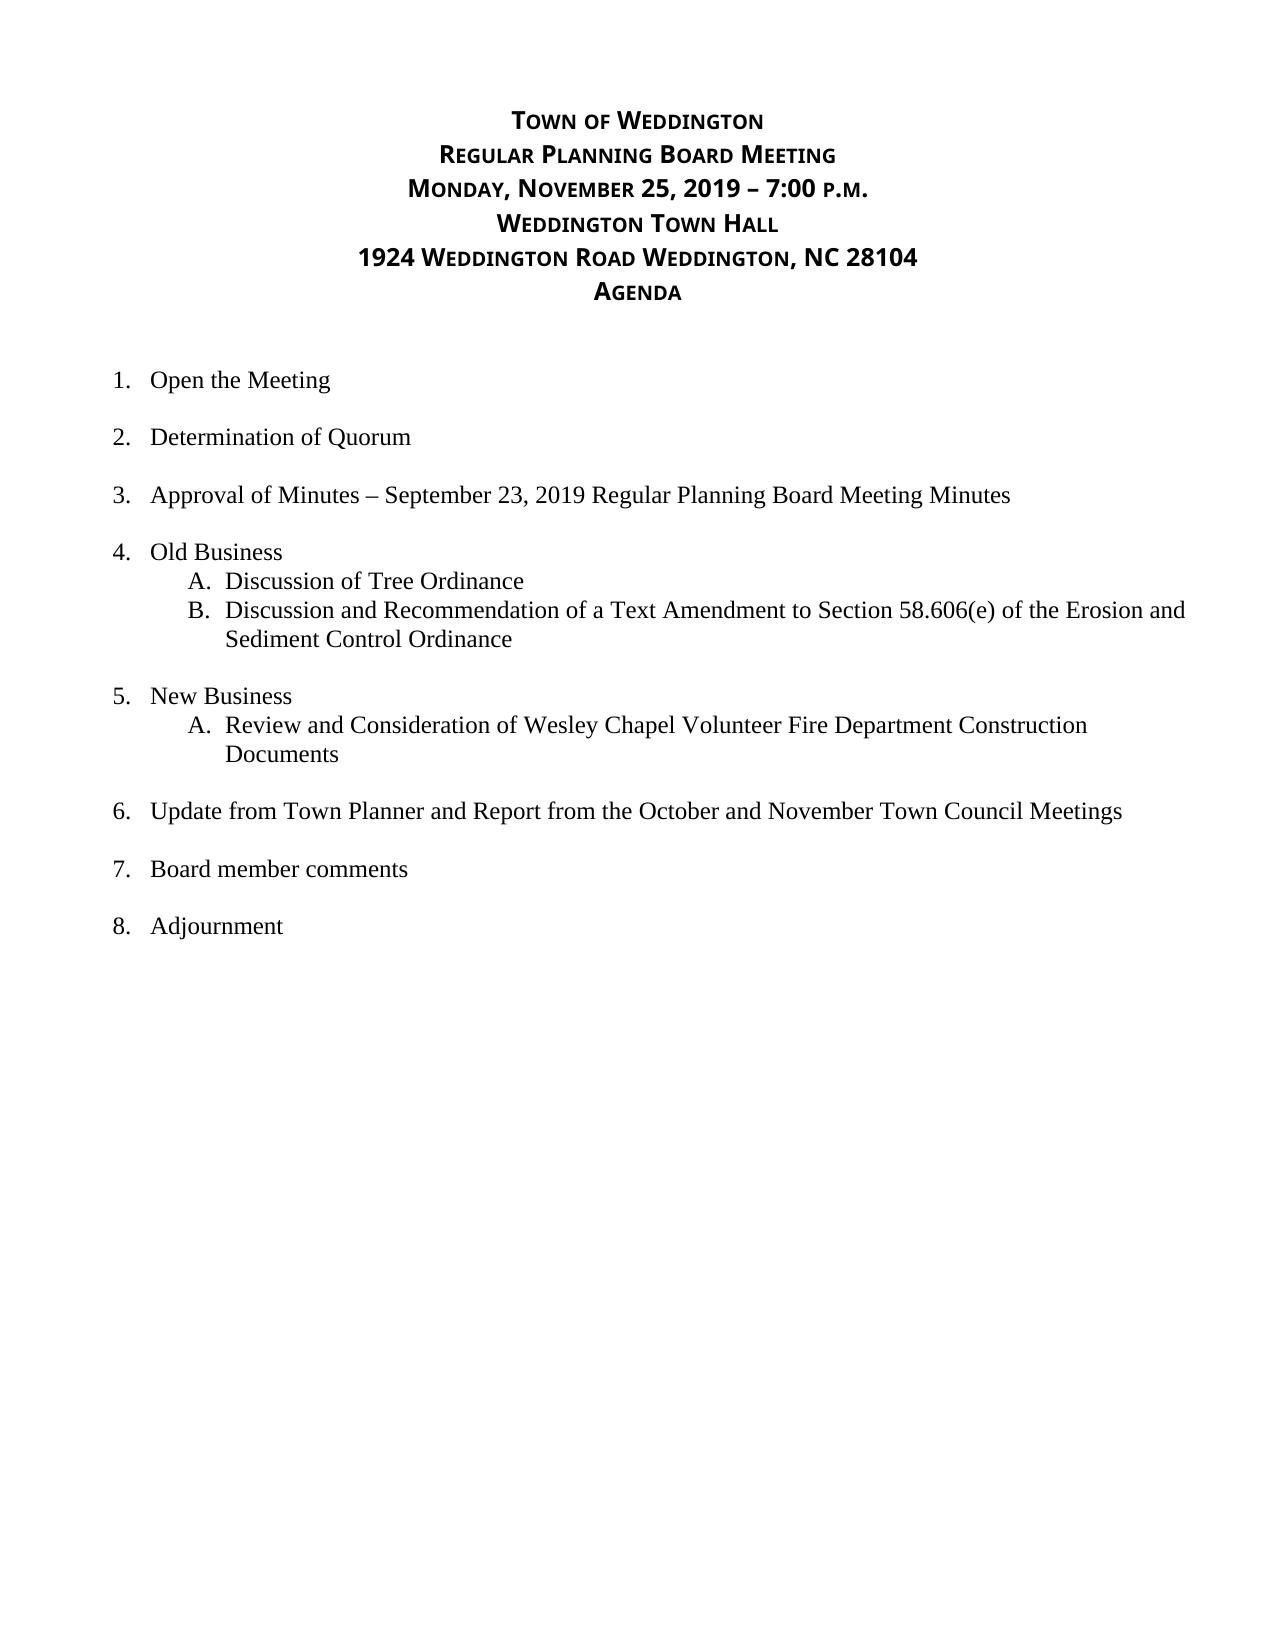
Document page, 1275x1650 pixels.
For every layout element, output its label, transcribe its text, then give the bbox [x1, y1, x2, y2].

text Agenda [75, 273, 1200, 307]
list Review and Consideration of Wesley Chapel Volunteer Fire Department Construction Documents [187, 710, 1200, 767]
text 1924 Weddington Road Weddington, NC 28104 [75, 239, 1200, 273]
text Town of Weddington [75, 103, 1200, 137]
list Discussion of Tree Ordinance [187, 566, 1200, 595]
list Board member comments [112, 854, 1200, 882]
text Weddington Town Hall [75, 205, 1200, 239]
list Update from Town Planner and Report from the October and November Town Council Meetings [112, 796, 1200, 825]
text Monday, November 25, 2019 – 7:00 p.m. [75, 171, 1200, 205]
text Regular Planning Board Meeting [75, 137, 1200, 171]
list Determination of Quorum [112, 422, 1200, 451]
list Adjournment [112, 911, 1200, 940]
list Discussion and Recommendation of a Text Amendment to Section 58.606(e) of the Erosion and Sediment Control Ordinance [187, 595, 1200, 652]
list Open the Meeting [112, 365, 1200, 394]
list Approval of Minutes – September 23, 2019 Regular Planning Board Meeting Minutes [112, 480, 1200, 509]
list New Business [112, 681, 1200, 710]
list Old Business [112, 537, 1200, 566]
